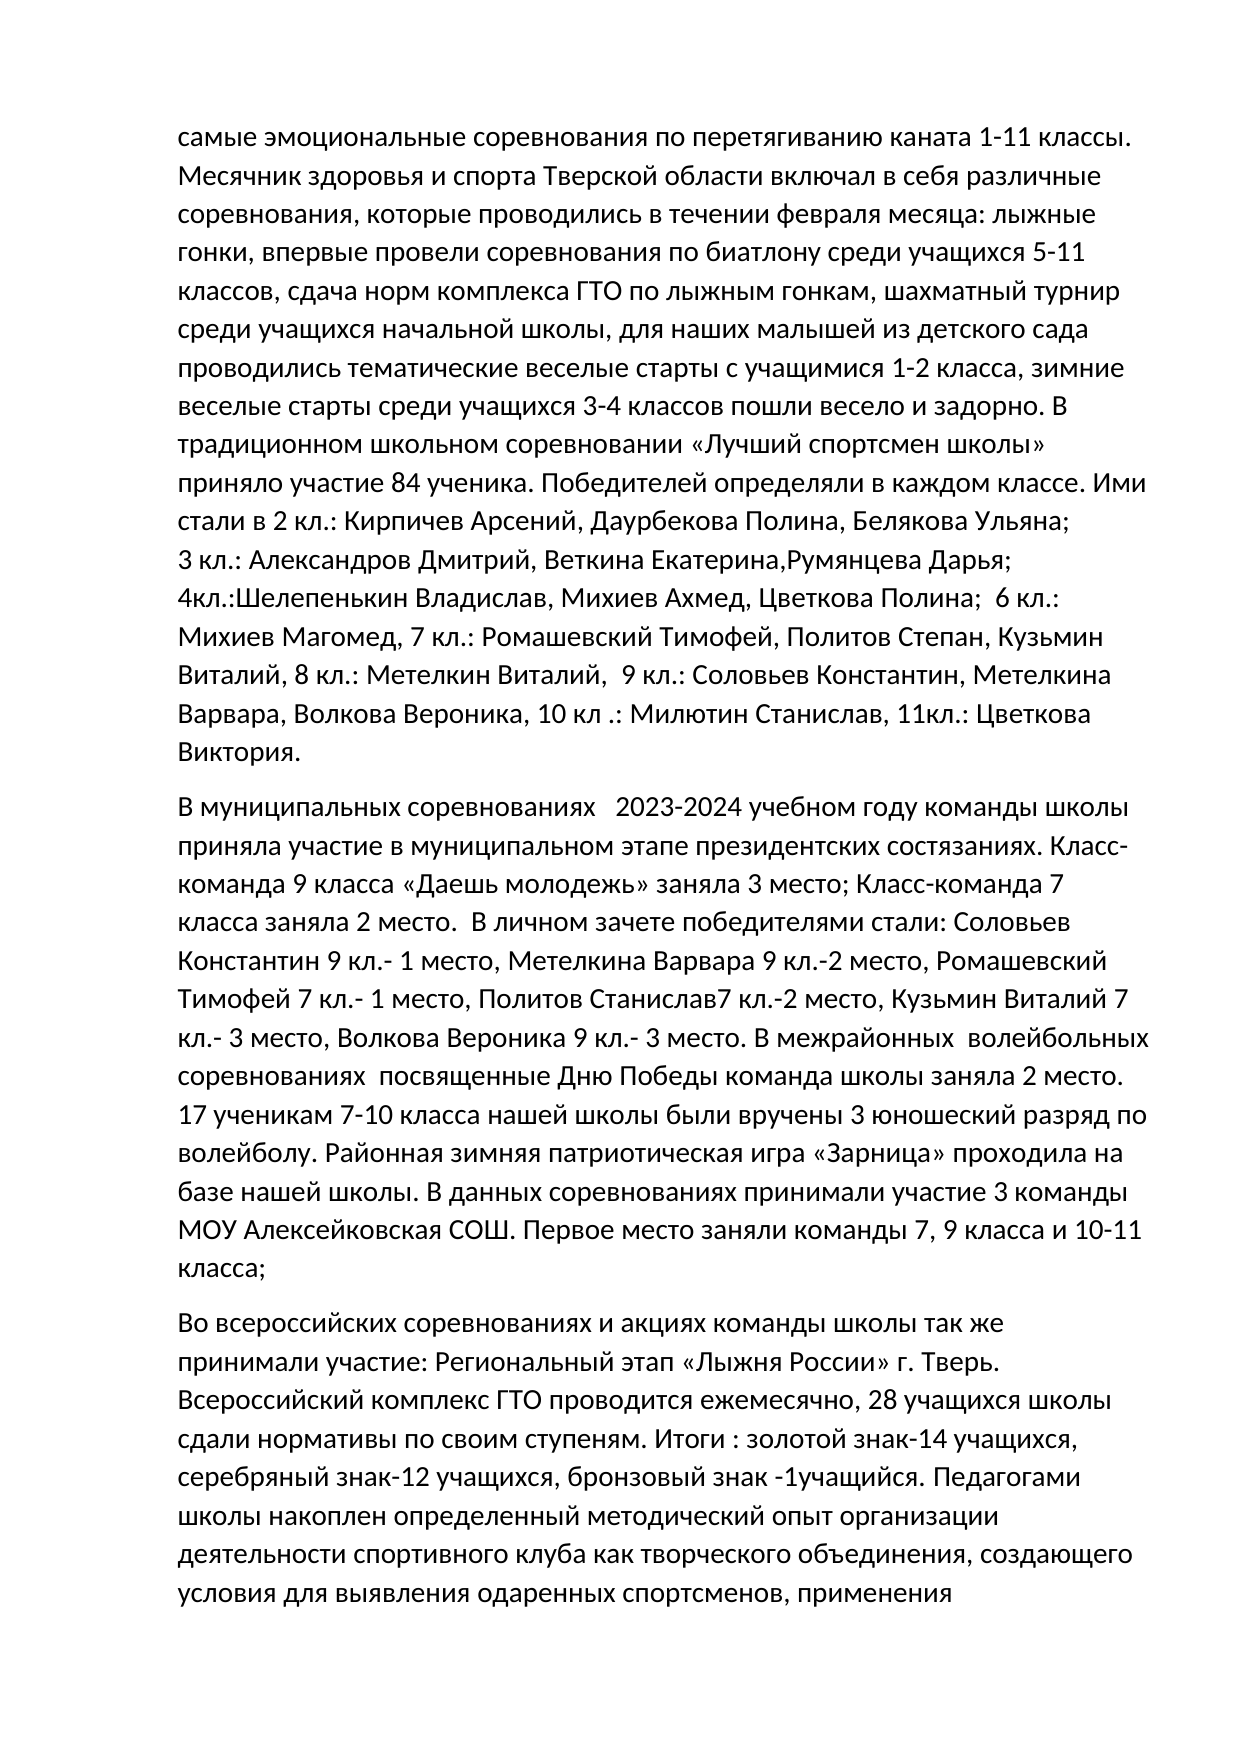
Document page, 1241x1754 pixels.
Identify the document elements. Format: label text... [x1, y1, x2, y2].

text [177, 1304, 1152, 1609]
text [177, 118, 1152, 769]
text В муниципальных соревнованиях 2023-2024 учебном году команды школы приняла участие в муниципальном этапе президентских состязаниях. Класс-команда 9 класса «Даешь молодежь» заняла 3 место; Класс-команда 7 класса заняла 2 место. В личном зачете победителями стали: Соловьев Константин 9 кл.- 1 место, Метелкина Варвара 9 кл.-2 место, Ромашевский Тимофей 7 кл.- 1 место, Политов Станислав7 кл.-2 место, Кузьмин Виталий 7 кл.- 3 место, Волкова Вероника 9 кл.- 3 место. В межрайонных волейбольных соревнованиях посвященные Дню Победы команда школы заняла 2 место. 17 ученикам 7-10 класса нашей школы были вручены 3 юношеский разряд по волейболу. Районная зимняя патриотическая игра «Зарница» проходила на базе нашей школы. В данных соревнованиях принимали участие 3 команды МОУ Алексейковская СОШ. Первое место заняли команды 7, 9 класса и 10-11 класса; [177, 788, 1152, 1285]
